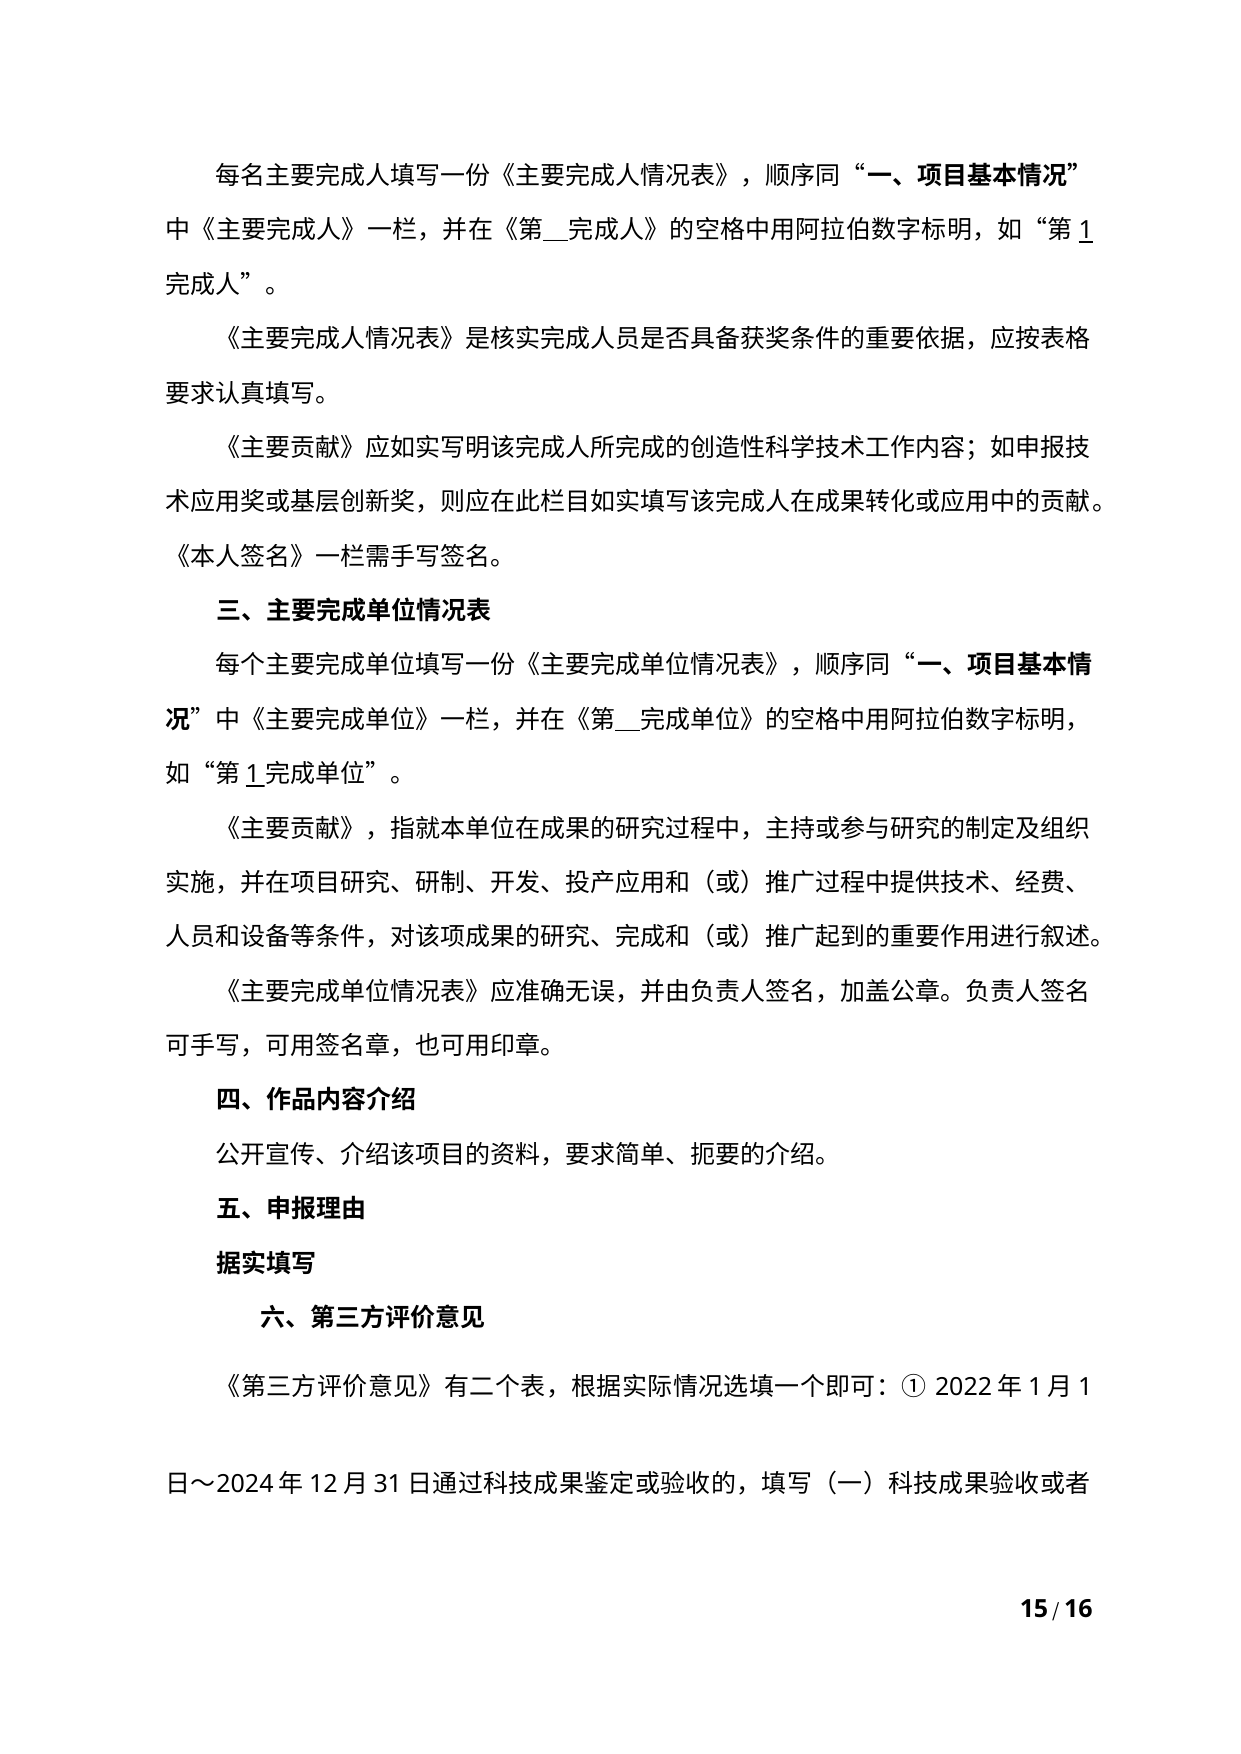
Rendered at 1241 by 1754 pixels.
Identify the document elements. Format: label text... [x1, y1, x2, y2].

text 每个主要完成单位填写一份《主要完成单位情况表》，顺序同“一、项目基本情况”中《主要完成单位》一栏，并在《第＿完成单位》的空格中用阿拉伯数字标明，如“第1完成单位”。 [165, 645, 1092, 790]
text 《主要贡献》应如实写明该完成人所完成的创造性科学技术工作内容；如申报技术应用奖或基层创新奖，则应在此栏目如实填写该完成人在成果转化或应用中的贡献。《本人签名》一栏需手写签名。 [165, 427, 1092, 572]
text 据实填写 [165, 1243, 1092, 1279]
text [165, 1352, 1092, 1514]
text 每名主要完成人填写一份《主要完成人情况表》，顺序同“一、项目基本情况”中《主要完成人》一栏，并在《第＿完成人》的空格中用阿拉伯数字标明，如“第1完成人”。 [165, 156, 1092, 301]
text 《主要完成人情况表》是核实完成人员是否具备获奖条件的重要依据，应按表格要求认真填写。 [165, 319, 1092, 409]
text 《主要贡献》，指就本单位在成果的研究过程中，主持或参与研究的制定及组织实施，并在项目研究、研制、开发、投产应用和（或）推广过程中提供技术、经费、人员和设备等条件，对该项成果的研究、完成和（或）推广起到的重要作用进行叙述。 [165, 808, 1092, 953]
text 五、申报理由 [165, 1189, 1092, 1225]
text 三、主要完成单位情况表 [165, 591, 1092, 627]
text 四、作品内容介绍 [165, 1080, 1092, 1116]
text 六、第三方评价意见 [209, 1297, 1092, 1334]
text 《主要完成单位情况表》应准确无误，并由负责人签名，加盖公章。负责人签名可手写，可用签名章，也可用印章。 [165, 971, 1092, 1062]
text 公开宣传、介绍该项目的资料，要求简单、扼要的介绍。 [165, 1134, 1092, 1171]
